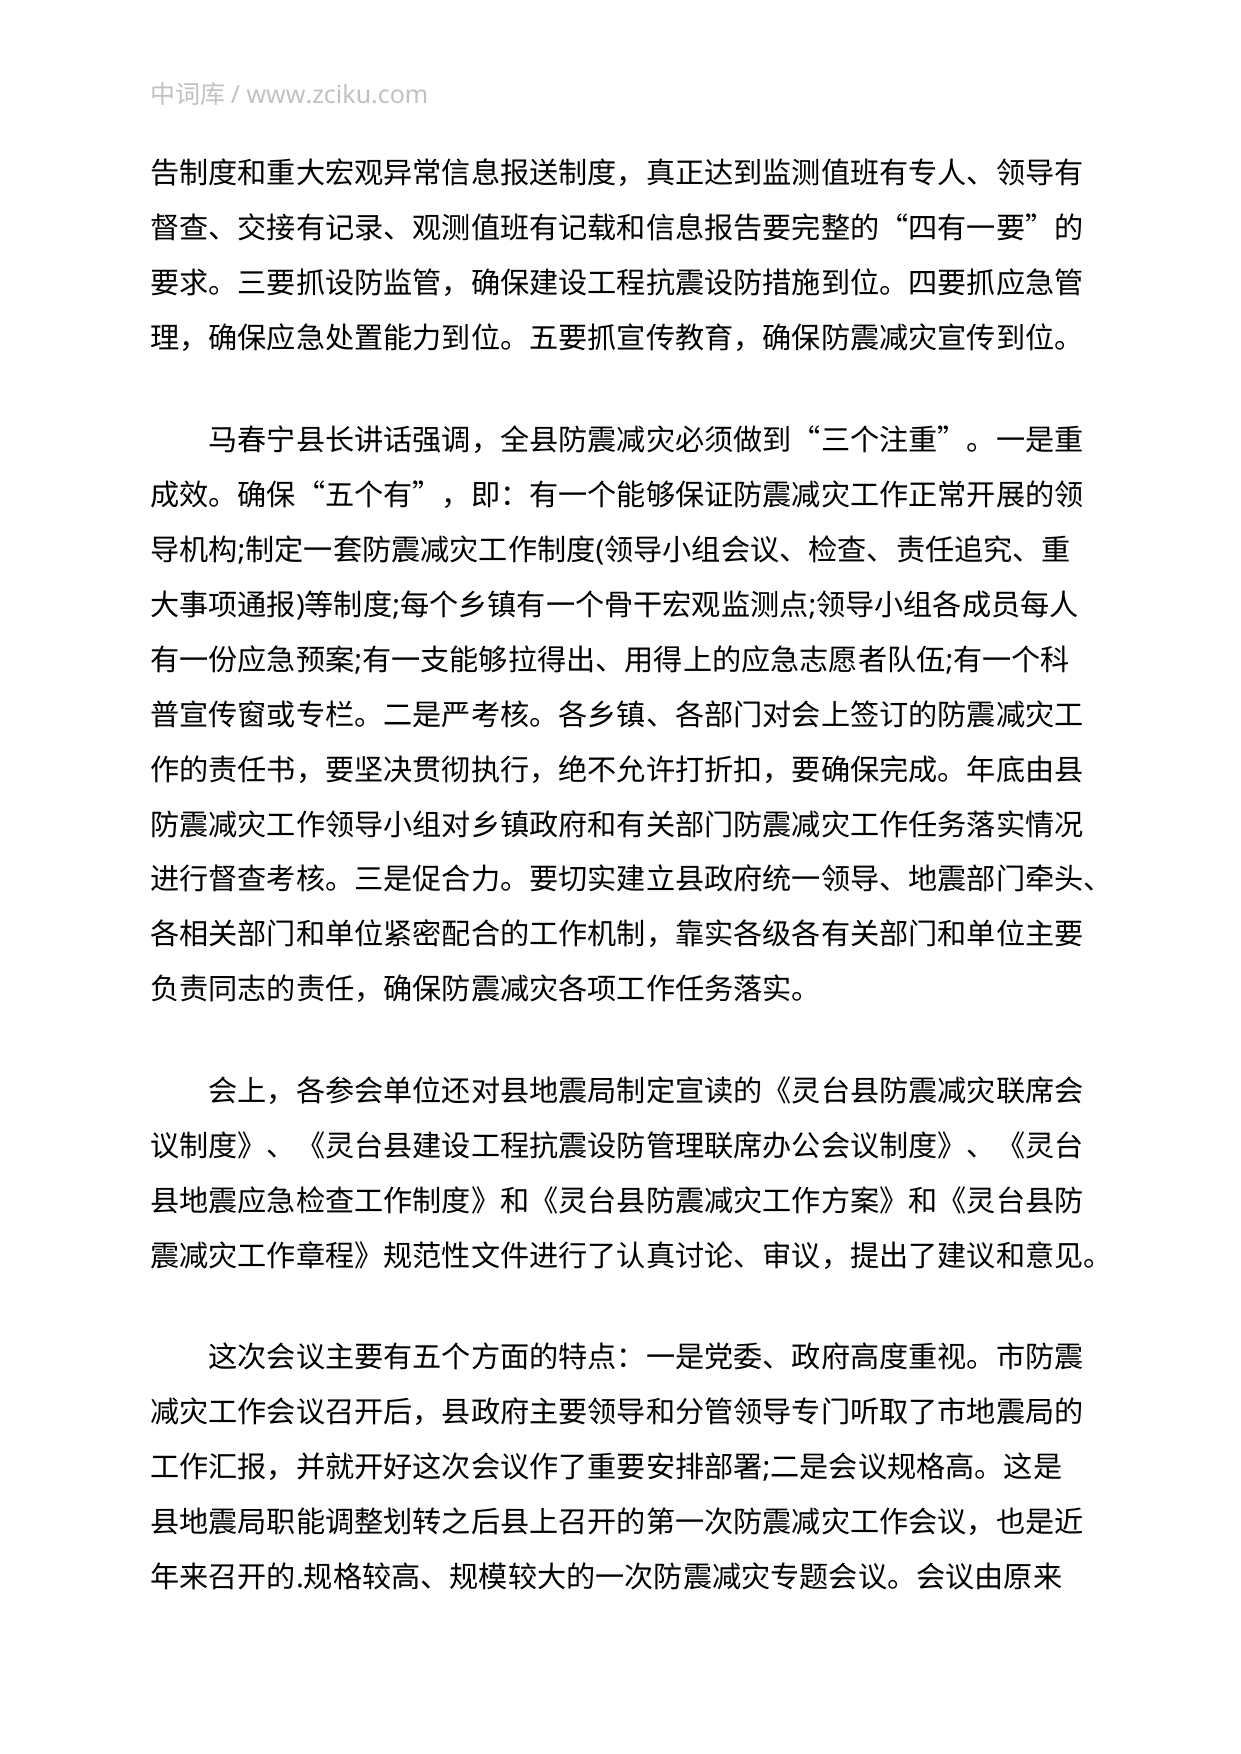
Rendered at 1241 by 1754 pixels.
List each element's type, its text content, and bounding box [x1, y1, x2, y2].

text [150, 1334, 1090, 1596]
text 会上，各参会单位还对县地震局制定宣读的《灵台县防震减灾联席会议制度》、《灵台县建设工程抗震设防管理联席办公会议制度》、《灵台县地震应急检查工作制度》和《灵台县防震减灾工作方案》和《灵台县防震减灾工作章程》规范性文件进行了认真讨论、审议，提出了建议和意见。 [150, 1067, 1090, 1274]
text 马春宁县长讲话强调，全县防震减灾必须做到“三个注重”。一是重成效。确保“五个有”，即：有一个能够保证防震减灾工作正常开展的领导机构;制定一套防震减灾工作制度(领导小组会议、检查、责任追究、重大事项通报)等制度;每个乡镇有一个骨干宏观监测点;领导小组各成员每人有一份应急预案;有一支能够拉得出、用得上的应急志愿者队伍;有一个科普宣传窗或专栏。二是严考核。各乡镇、各部门对会上签订的防震减灾工作的责任书，要坚决贯彻执行，绝不允许打折扣，要确保完成。年底由县防震减灾工作领导小组对乡镇政府和有关部门防震减灾工作任务落实情况进行督查考核。三是促合力。要切实建立县政府统一领导、地震部门牵头、各相关部门和单位紧密配合的工作机制，靠实各级各有关部门和单位主要负责同志的责任，确保防震减灾各项工作任务落实。 [150, 416, 1090, 1008]
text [150, 150, 1090, 357]
